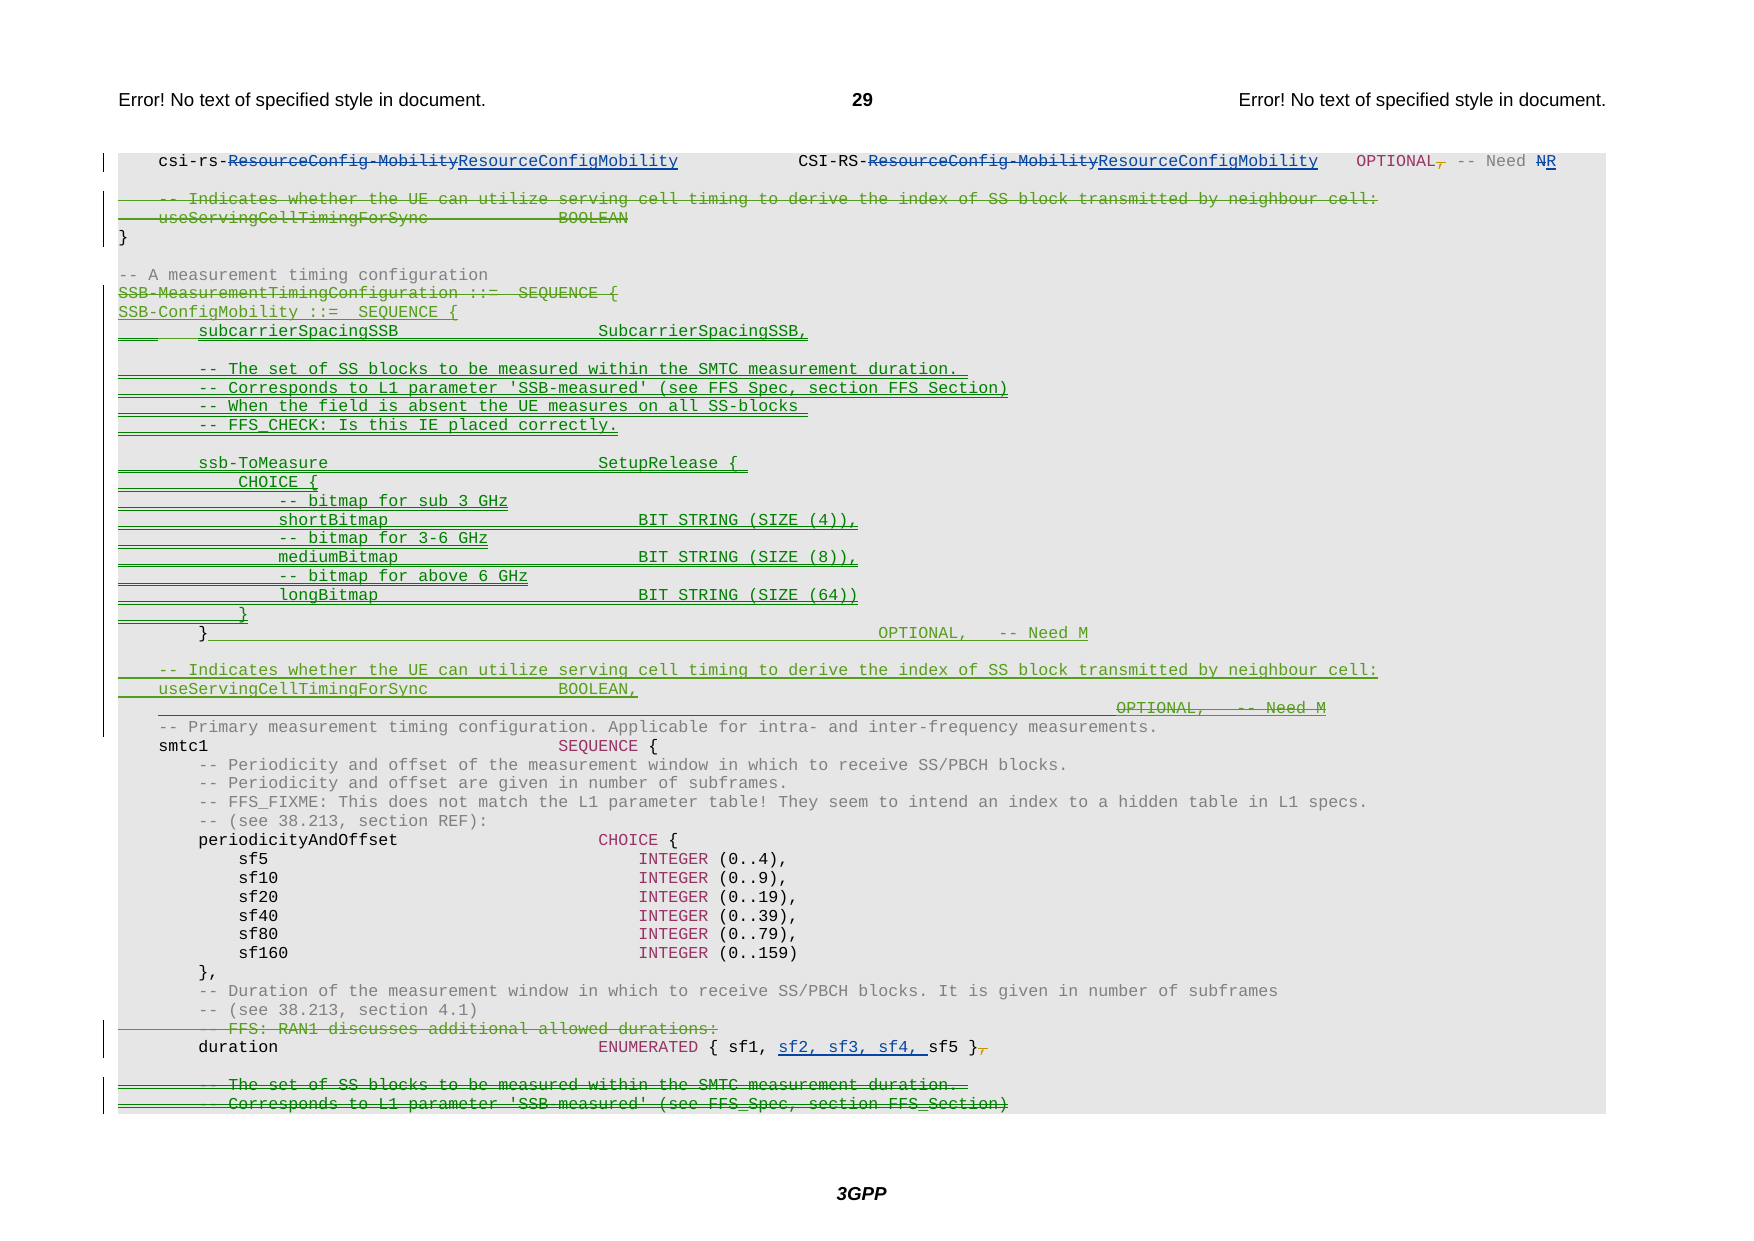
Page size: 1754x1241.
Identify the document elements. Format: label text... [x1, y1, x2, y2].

text }, [118, 964, 1606, 982]
text sf80 INTEGER (0..79), [118, 926, 1606, 945]
text -- (see 38.213, section 4.1) [118, 1001, 1606, 1020]
text -- FFS_FIXME: This does not match the L1 parameter table! They seem to intend an index to a hidden table in L1 specs. [118, 794, 1606, 813]
text sf20 INTEGER (0..19), [118, 888, 1606, 907]
text } [118, 624, 1606, 643]
text -- A measurement timing configuration [118, 266, 1606, 285]
text csi-rs- CSI-RS- OPTIONAL -- Need [118, 153, 1606, 172]
text sf40 INTEGER (0..39), [118, 907, 1606, 926]
text -- Primary measurement timing configuration. Applicable for intra- and inter-frequency measurements. [118, 718, 1606, 737]
text -- (see 38.213, section REF): [118, 813, 1606, 832]
text } [118, 228, 1606, 247]
text sf10 INTEGER (0..9), [118, 869, 1606, 888]
text sf160 INTEGER (0..159) [118, 945, 1606, 964]
text -- Periodicity and offset are given in number of subframes. [118, 775, 1606, 794]
text smtc1 SEQUENCE { [118, 737, 1606, 756]
text -- Periodicity and offset of the measurement window in which to receive SS/PBCH blocks. [118, 756, 1606, 775]
text -- Duration of the measurement window in which to receive SS/PBCH blocks. It is given in number of subframes [118, 982, 1606, 1001]
text periodicityAndOffset CHOICE { [118, 832, 1606, 851]
text duration ENUMERATED { sf1, sf5 } [118, 1039, 1606, 1058]
text sf5 INTEGER (0..4), [118, 851, 1606, 869]
